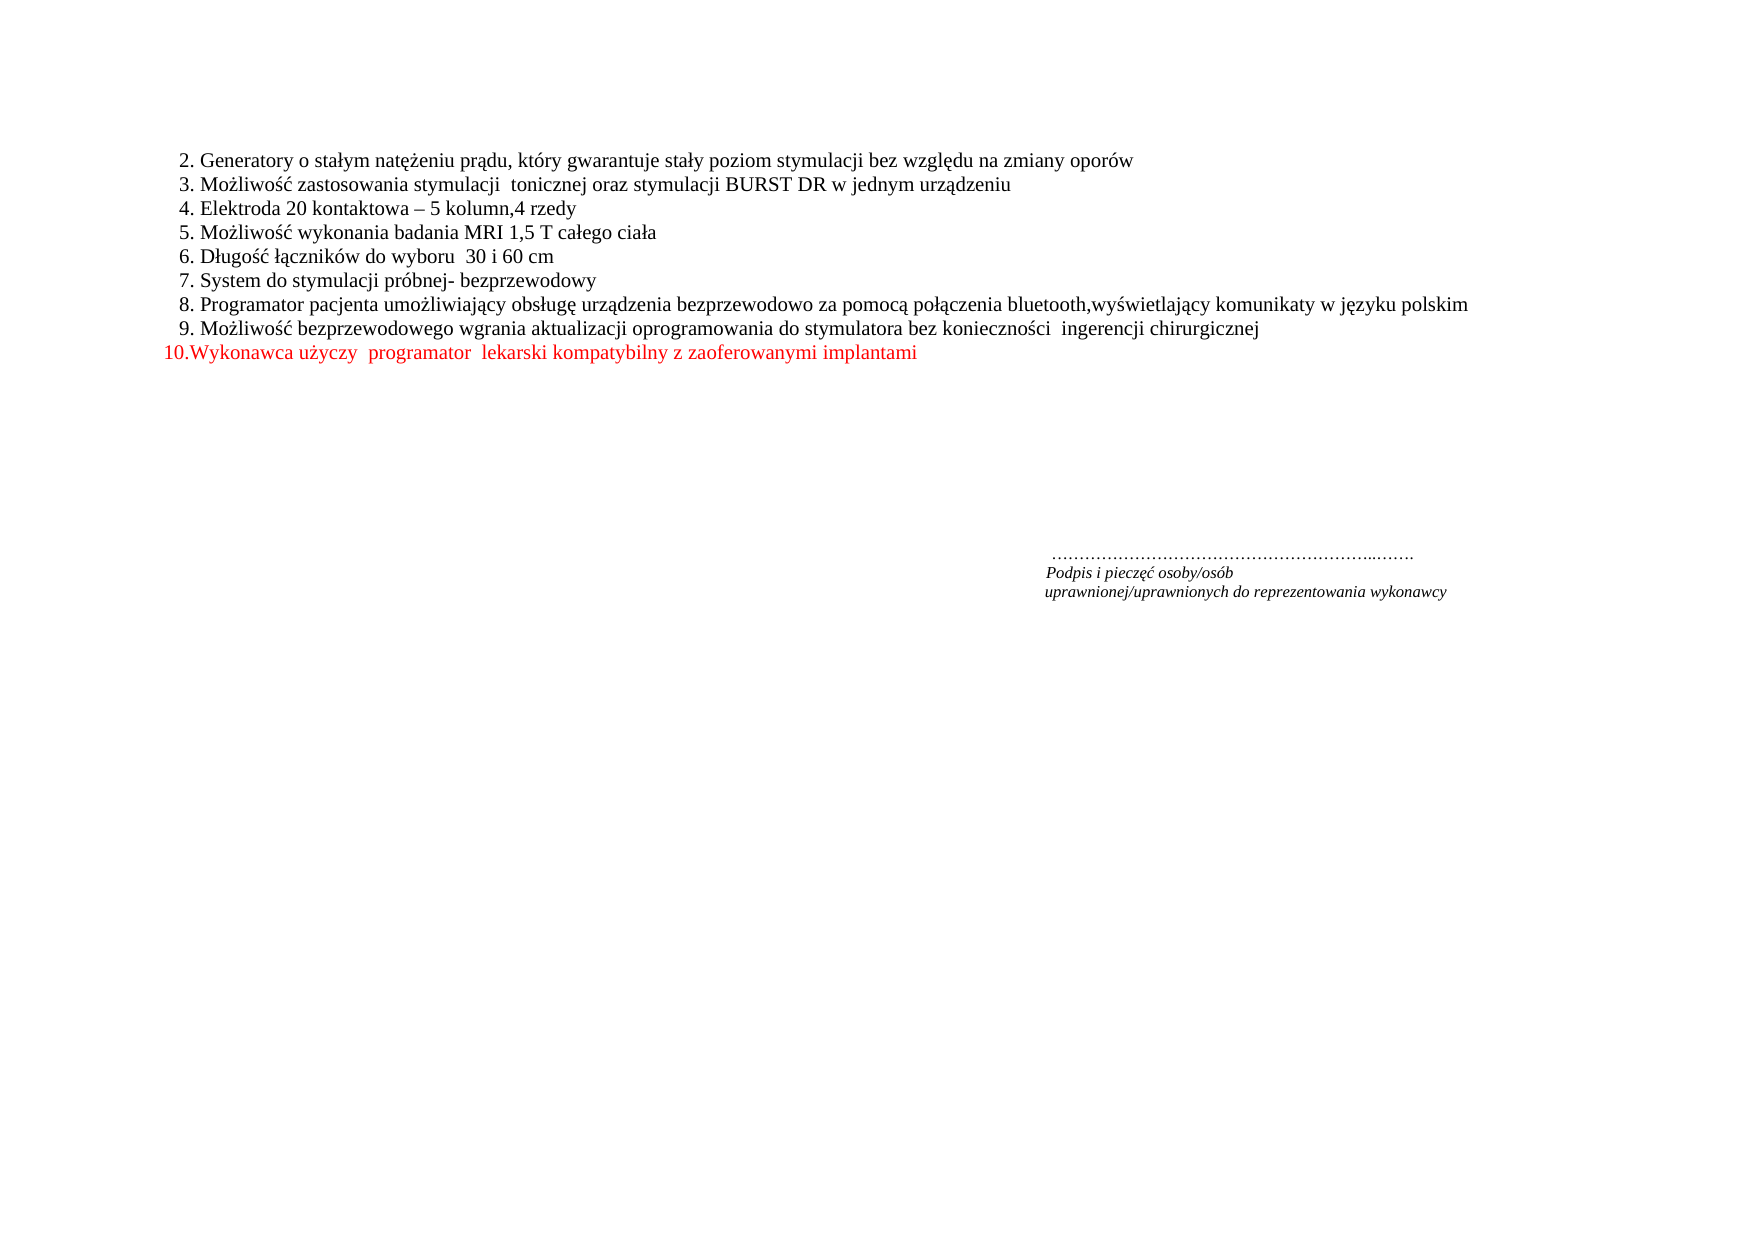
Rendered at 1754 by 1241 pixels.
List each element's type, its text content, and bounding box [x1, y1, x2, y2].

text 9. Możliwość bezprzewodowego wgrania aktualizacji oprogramowania do stymulatora bez konieczności ingerencji chirurgicznej [148, 316, 1606, 340]
text uprawnionej/uprawnionych do reprezentowania wykonawcy [148, 582, 1606, 601]
text 3. Możliwość zastosowania stymulacji tonicznej oraz stymulacji BURST DR w jednym urządzeniu [148, 172, 1606, 196]
text 8. Programator pacjenta umożliwiający obsługę urządzenia bezprzewodowo za pomocą połączenia bluetooth,wyświetlający komunikaty w języku polskim [148, 292, 1606, 316]
text 6. Długość łączników do wyboru 30 i 60 cm [148, 244, 1606, 268]
text 5. Możliwość wykonania badania MRI 1,5 T całego ciała [148, 220, 1606, 244]
text 2. Generatory o stałym natężeniu prądu, który gwarantuje stały poziom stymulacji bez względu na zmiany oporów [148, 148, 1606, 172]
text 4. Elektroda 20 kontaktowa – 5 kolumn,4 rzedy [148, 196, 1606, 220]
text Podpis i pieczęć osoby/osób [148, 563, 1606, 582]
text …………………………………………………..……. [148, 543, 1606, 563]
text 10.Wykonawca użyczy programator lekarski kompatybilny z zaoferowanymi implantami [148, 340, 1606, 364]
text 7. System do stymulacji próbnej- bezprzewodowy [148, 268, 1606, 292]
